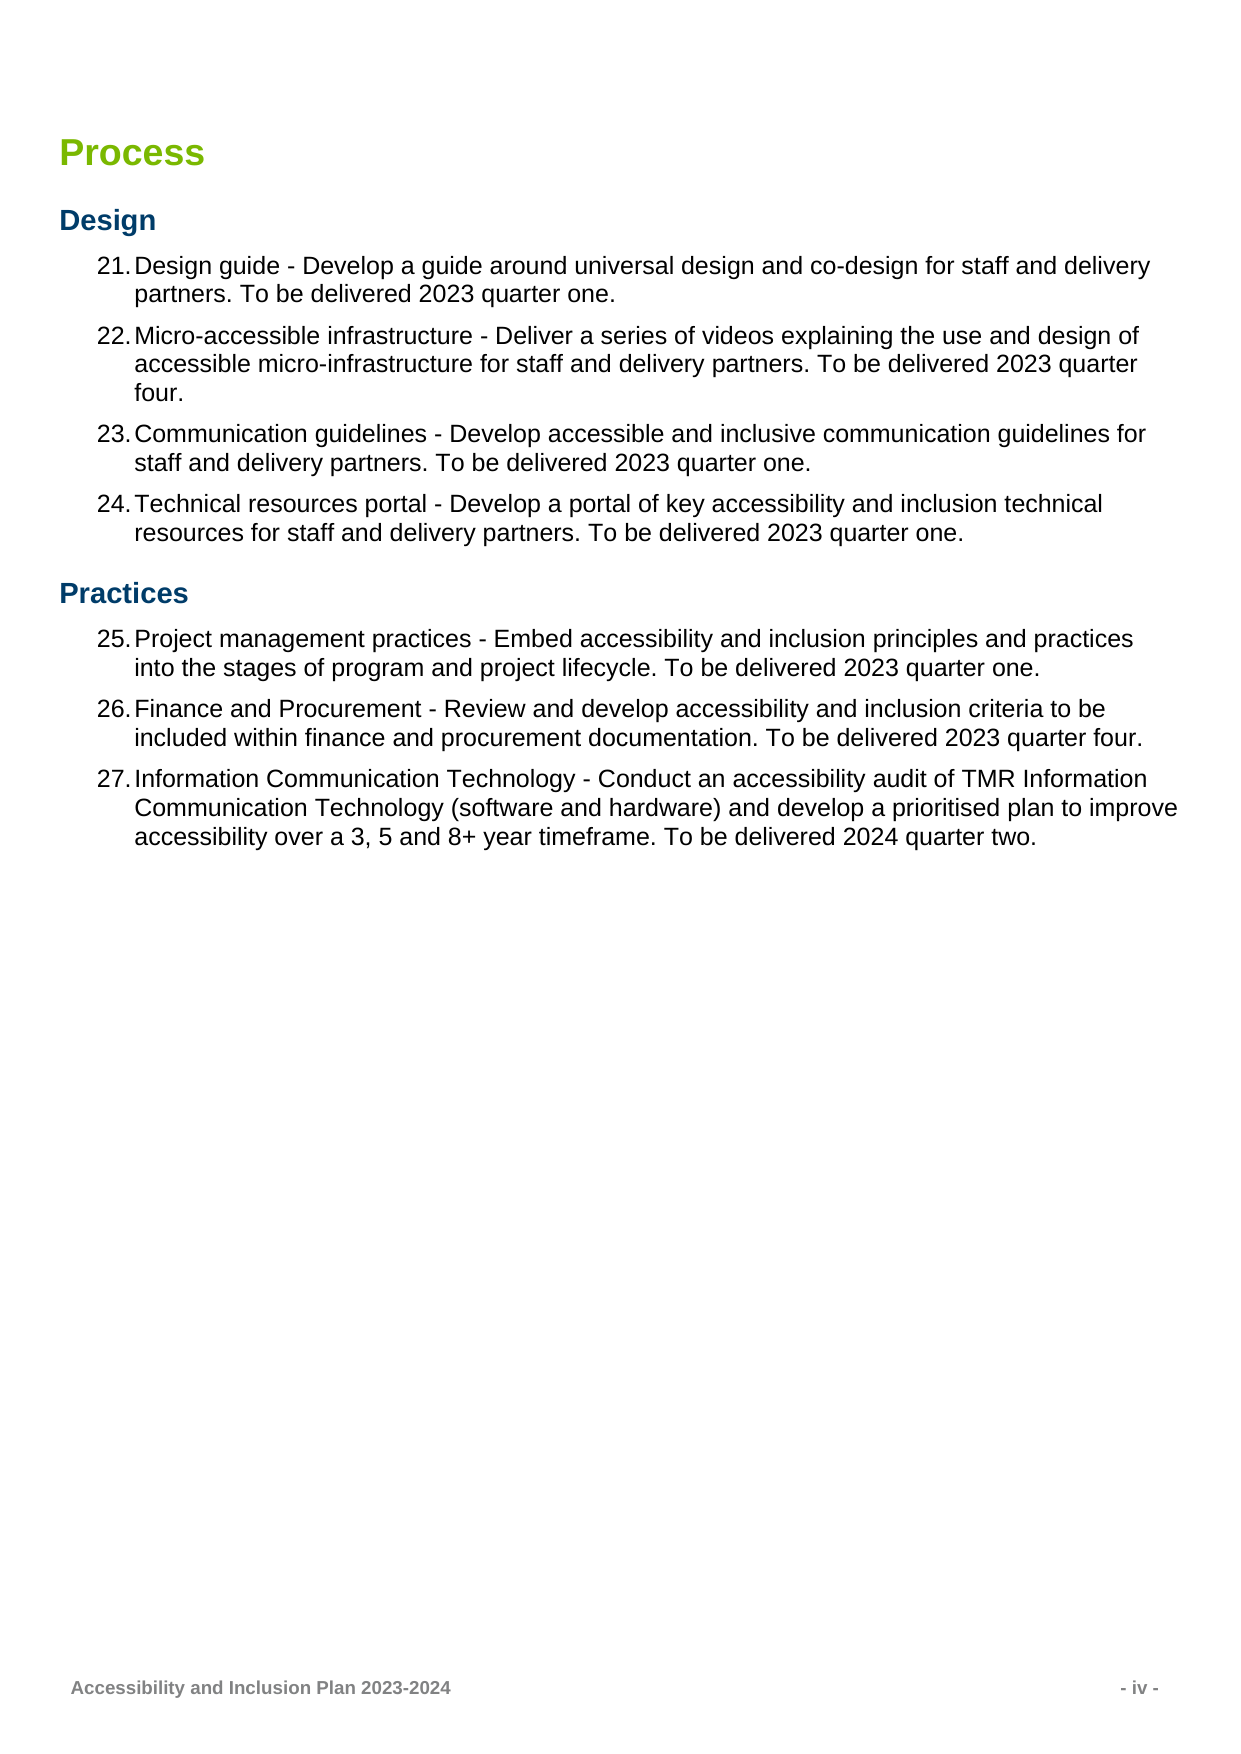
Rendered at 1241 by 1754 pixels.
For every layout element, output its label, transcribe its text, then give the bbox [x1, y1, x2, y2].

list Design guide - Develop a guide around universal design and co-design for staff and delivery partners. To be delivered 2023 quarter one. [97, 251, 1181, 308]
subtitle Practices [59, 576, 1181, 610]
subtitle Process [59, 130, 1181, 173]
subtitle Design [59, 203, 1181, 236]
list Finance and Procurement - Review and develop accessibility and inclusion criteria to be included within finance and procurement documentation. To be delivered 2023 quarter four. [97, 694, 1181, 752]
list Project management practices - Embed accessibility and inclusion principles and practices into the stages of program and project lifecycle. To be delivered 2023 quarter one. [97, 624, 1181, 682]
list Information Communication Technology - Conduct an accessibility audit of TMR Information Communication Technology (software and hardware) and develop a prioritised plan to improve accessibility over a 3, 5 and 8+ year timeframe. To be delivered 2024 quarter two. [97, 764, 1181, 851]
list Technical resources portal - Develop a portal of key accessibility and inclusion technical resources for staff and delivery partners. To be delivered 2023 quarter one. [97, 489, 1181, 547]
list Communication guidelines - Develop accessible and inclusive communication guidelines for staff and delivery partners. To be delivered 2023 quarter one. [97, 419, 1181, 477]
list Micro-accessible infrastructure - Deliver a series of videos explaining the use and design of accessible micro-infrastructure for staff and delivery partners. To be delivered 2023 quarter four. [97, 321, 1181, 407]
